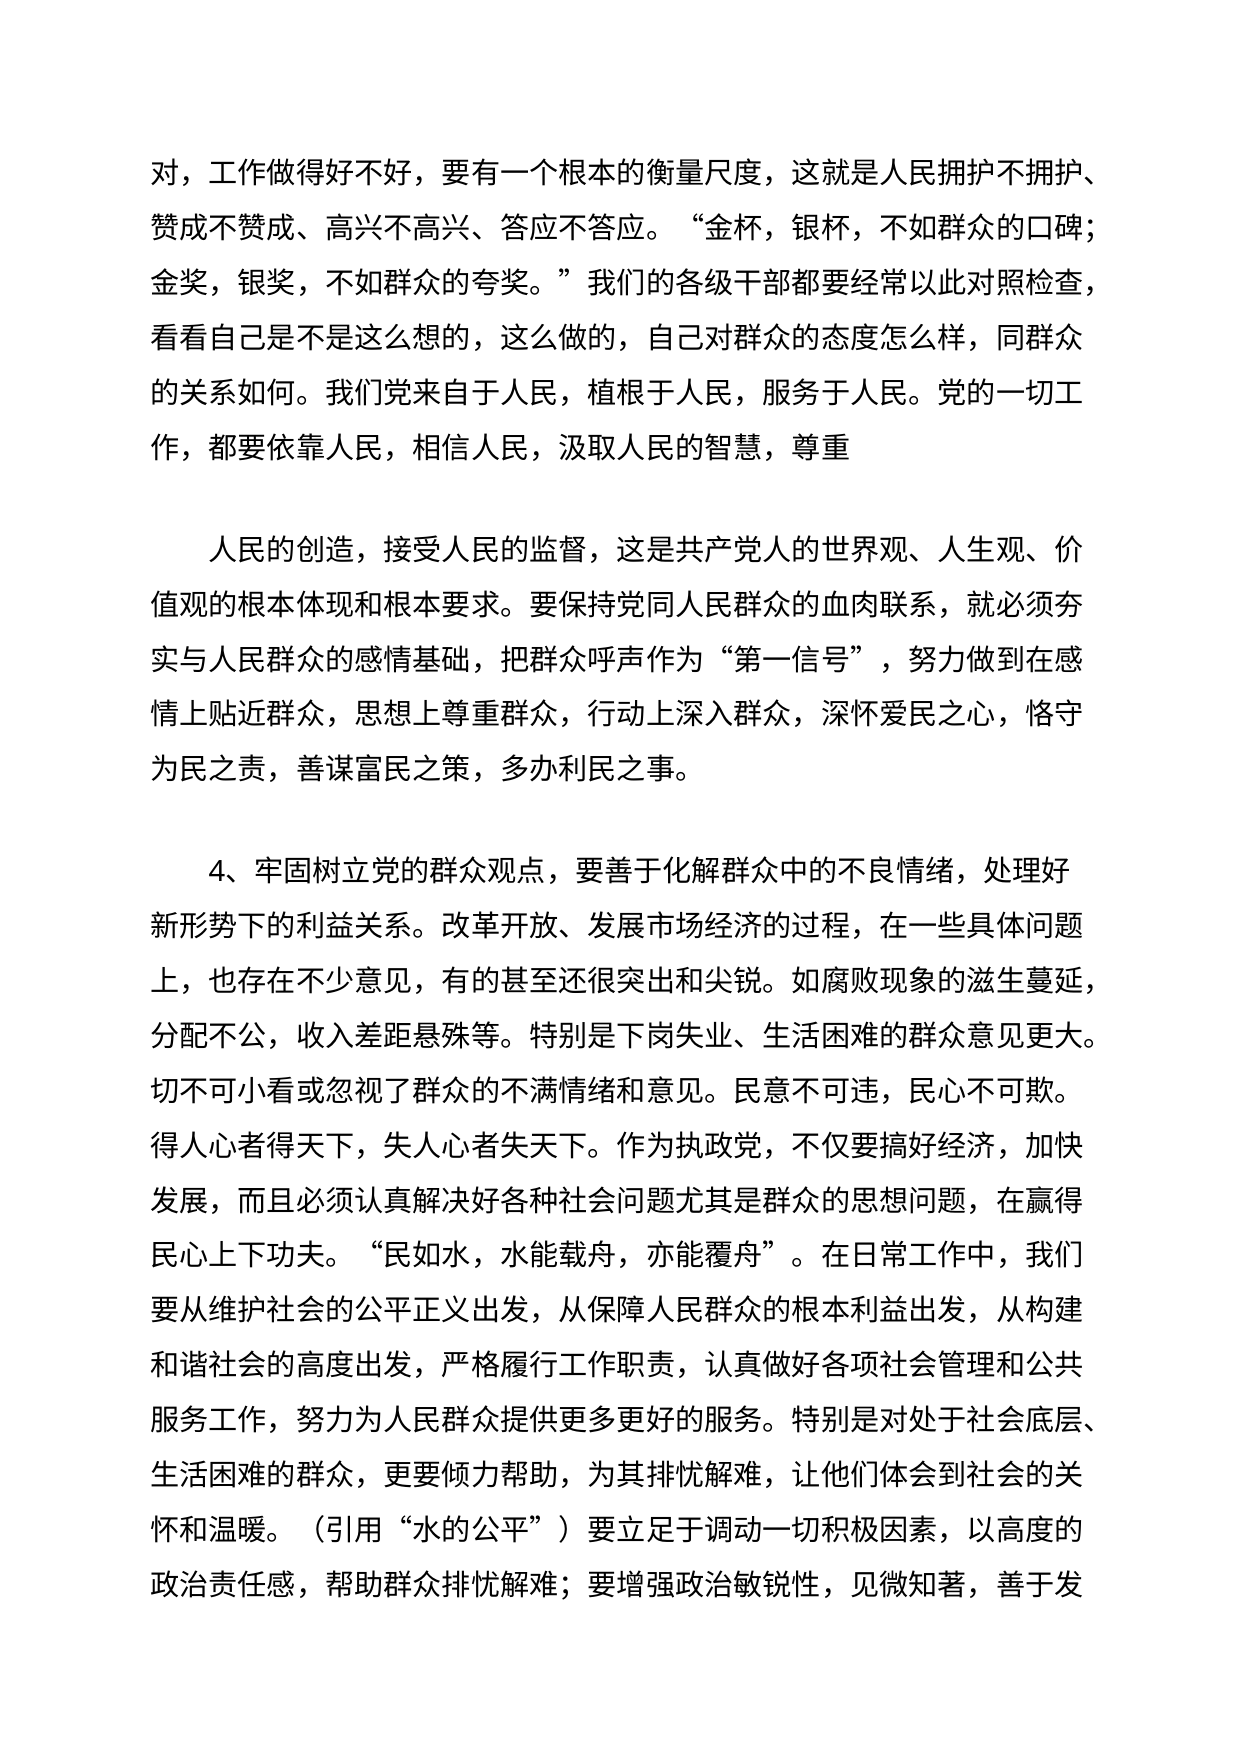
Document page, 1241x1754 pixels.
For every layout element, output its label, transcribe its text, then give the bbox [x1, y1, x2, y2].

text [150, 150, 1090, 467]
text 人民的创造，接受人民的监督，这是共产党人的世界观、人生观、价值观的根本体现和根本要求。要保持党同人民群众的血肉联系，就必须夯实与人民群众的感情基础，把群众呼声作为“第一信号”，努力做到在感情上贴近群众，思想上尊重群众，行动上深入群众，深怀爱民之心，恪守为民之责，善谋富民之策，多办利民之事。 [150, 526, 1090, 788]
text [150, 848, 1090, 1604]
